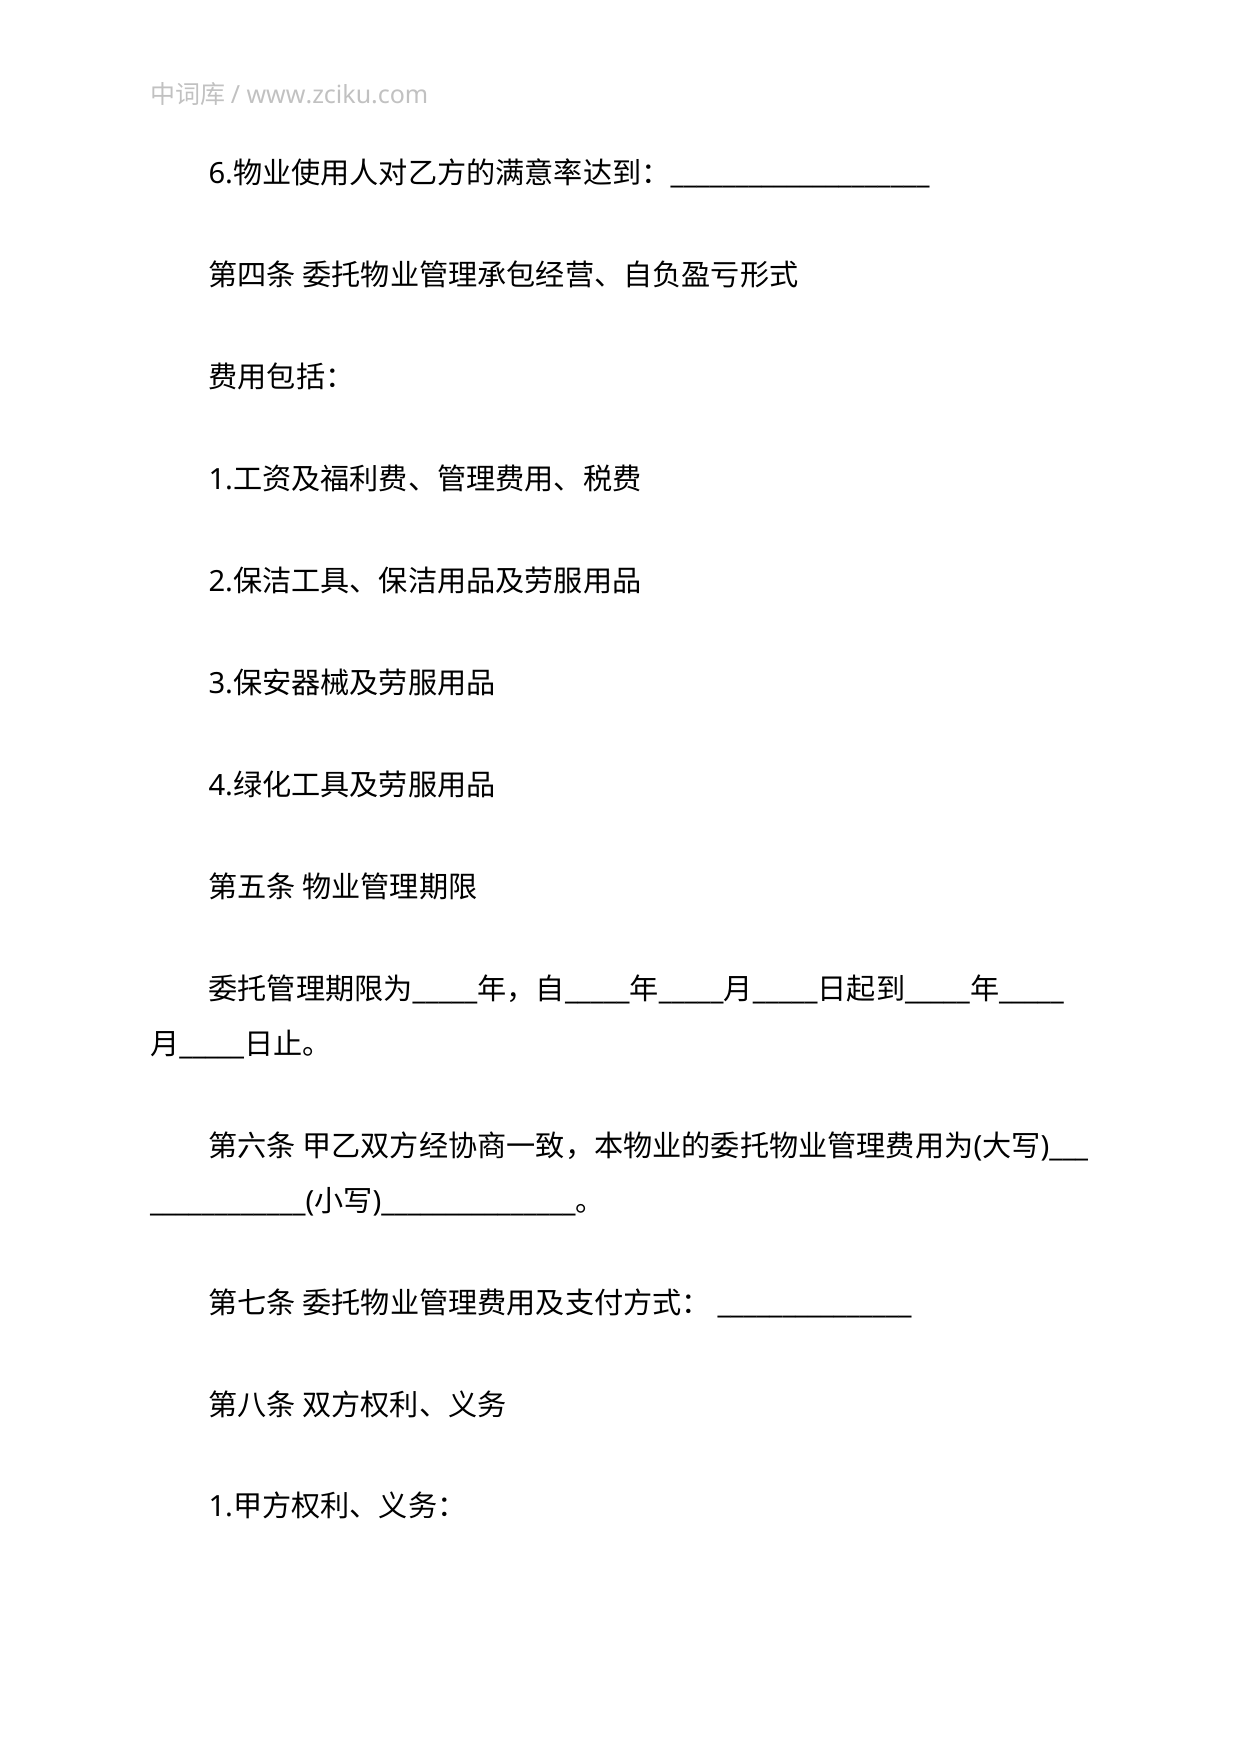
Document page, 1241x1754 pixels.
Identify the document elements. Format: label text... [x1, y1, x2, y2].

text 1.甲方权利、义务： [150, 1483, 1090, 1525]
text 委托管理期限为_____年，自_____年_____月_____日起到_____年_____月_____日止。 [150, 965, 1090, 1063]
text 4.绿化工具及劳服用品 [150, 761, 1090, 804]
text 6.物业使用人对乙方的满意率达到：____________________ [150, 150, 1090, 192]
text 费用包括： [150, 354, 1090, 396]
text 第五条 物业管理期限 [150, 863, 1090, 906]
text 1.工资及福利费、管理费用、税费 [150, 456, 1090, 498]
text 第七条 委托物业管理费用及支付方式： _______________ [150, 1279, 1090, 1322]
text 第四条 委托物业管理承包经营、自负盈亏形式 [150, 252, 1090, 294]
text 第八条 双方权利、义务 [150, 1381, 1090, 1423]
text 2.保洁工具、保洁用品及劳服用品 [150, 557, 1090, 600]
text 3.保安器械及劳服用品 [150, 659, 1090, 702]
text 第六条 甲乙双方经协商一致，本物业的委托物业管理费用为(大写)_______________(小写)_______________。 [150, 1122, 1090, 1219]
